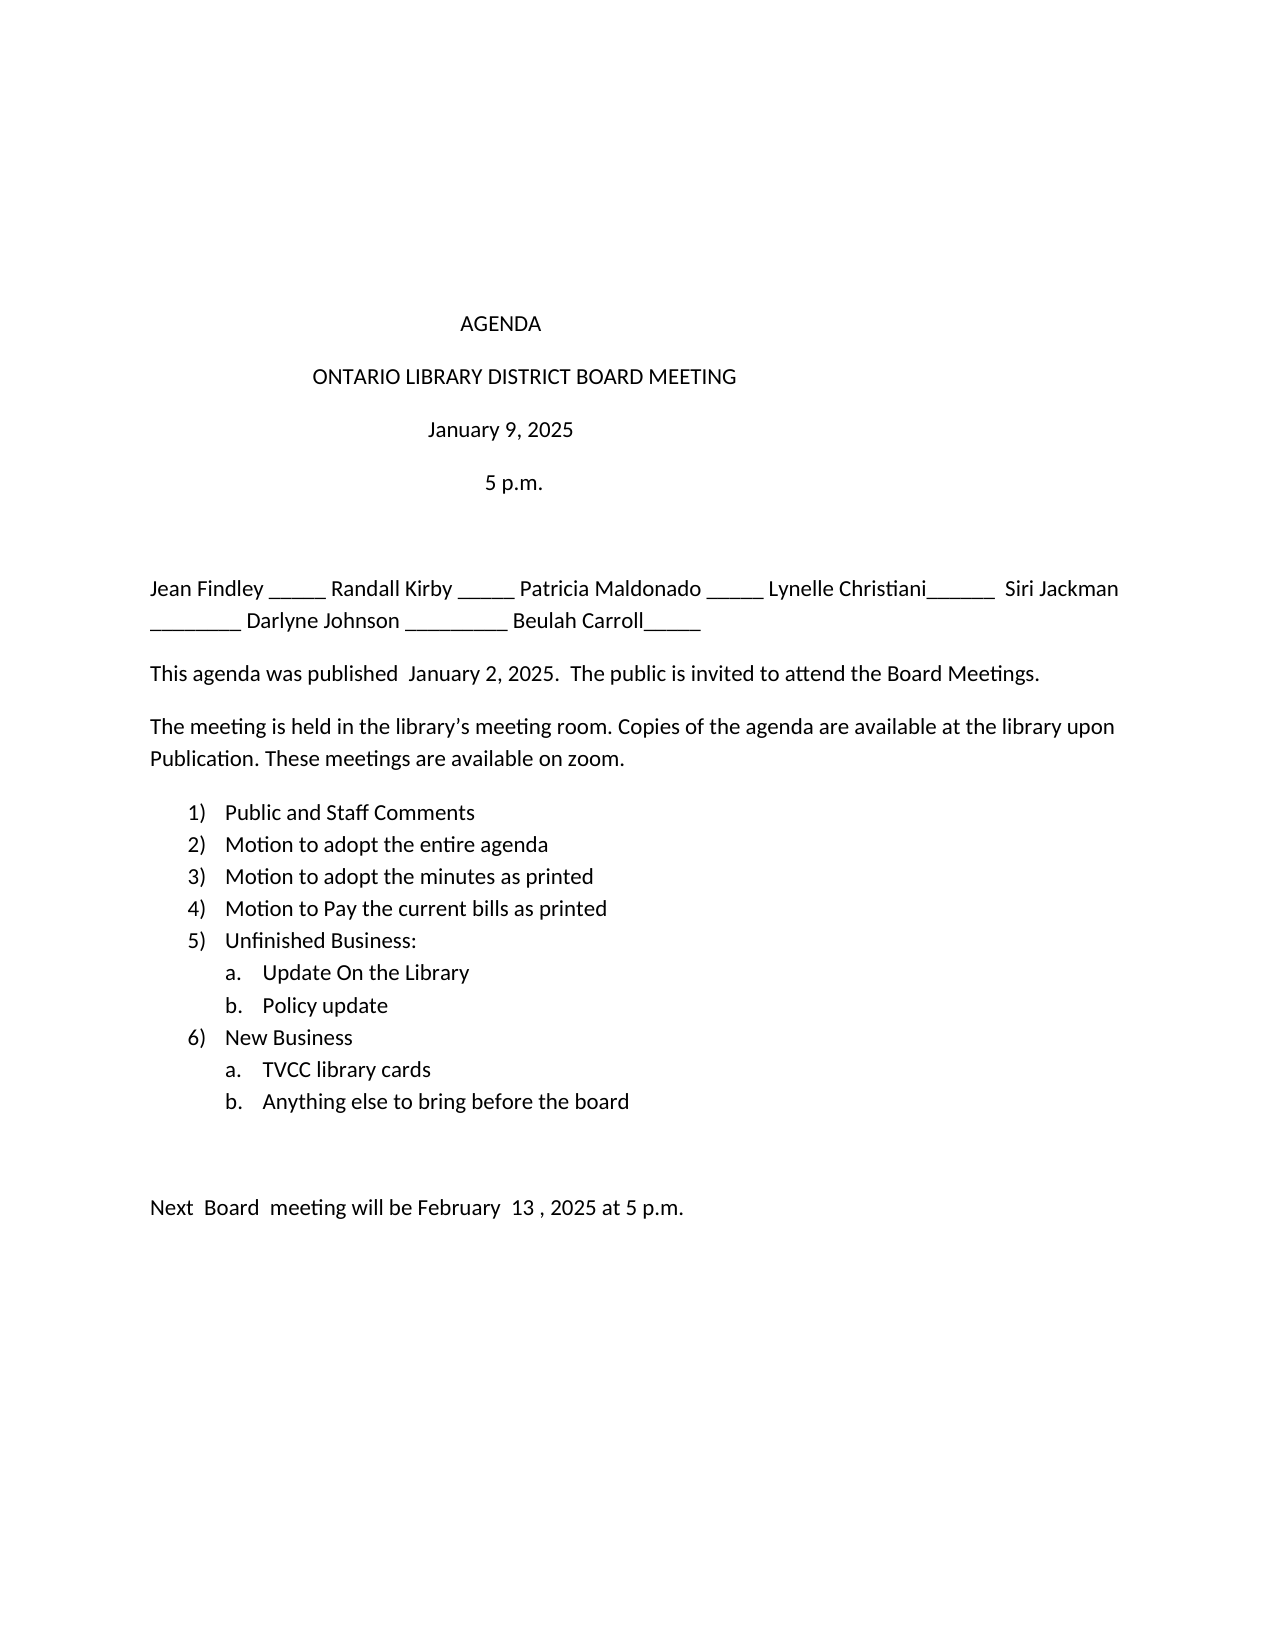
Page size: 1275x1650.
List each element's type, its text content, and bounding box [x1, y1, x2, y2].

text The meeting is held in the library’s meeting room. Copies of the agenda are available at the library upon Publication. These meetings are available on zoom. [150, 712, 1125, 773]
list Motion to adopt the minutes as printed [187, 862, 1125, 890]
text January 9, 2025 [150, 415, 1125, 443]
list Public and Staff Comments [187, 798, 1125, 826]
text Next Board meeting will be February 13 , 2025 at 5 p.m. [150, 1193, 1125, 1221]
list TVCC library cards [225, 1055, 1125, 1083]
text 5 p.m. [150, 468, 1125, 496]
list Motion to Pay the current bills as printed [187, 894, 1125, 922]
text Jean Findley _____ Randall Kirby _____ Patricia Maldonado _____ Lynelle Christiani______ Siri Jackman ________ Darlyne Johnson _________ Beulah Carroll_____ [150, 574, 1125, 634]
list Anything else to bring before the board [225, 1087, 1125, 1115]
list Policy update [225, 991, 1125, 1019]
list Unfinished Business: [187, 926, 1125, 954]
list New Business [187, 1023, 1125, 1051]
text This agenda was published January 2, 2025. The public is invited to attend the Board Meetings. [150, 659, 1125, 687]
text ONTARIO LIBRARY DISTRICT BOARD MEETING [150, 362, 1125, 390]
list Update On the Library [225, 958, 1125, 987]
list Motion to adopt the entire agenda [187, 830, 1125, 858]
text AGENDA [197, 309, 1125, 337]
